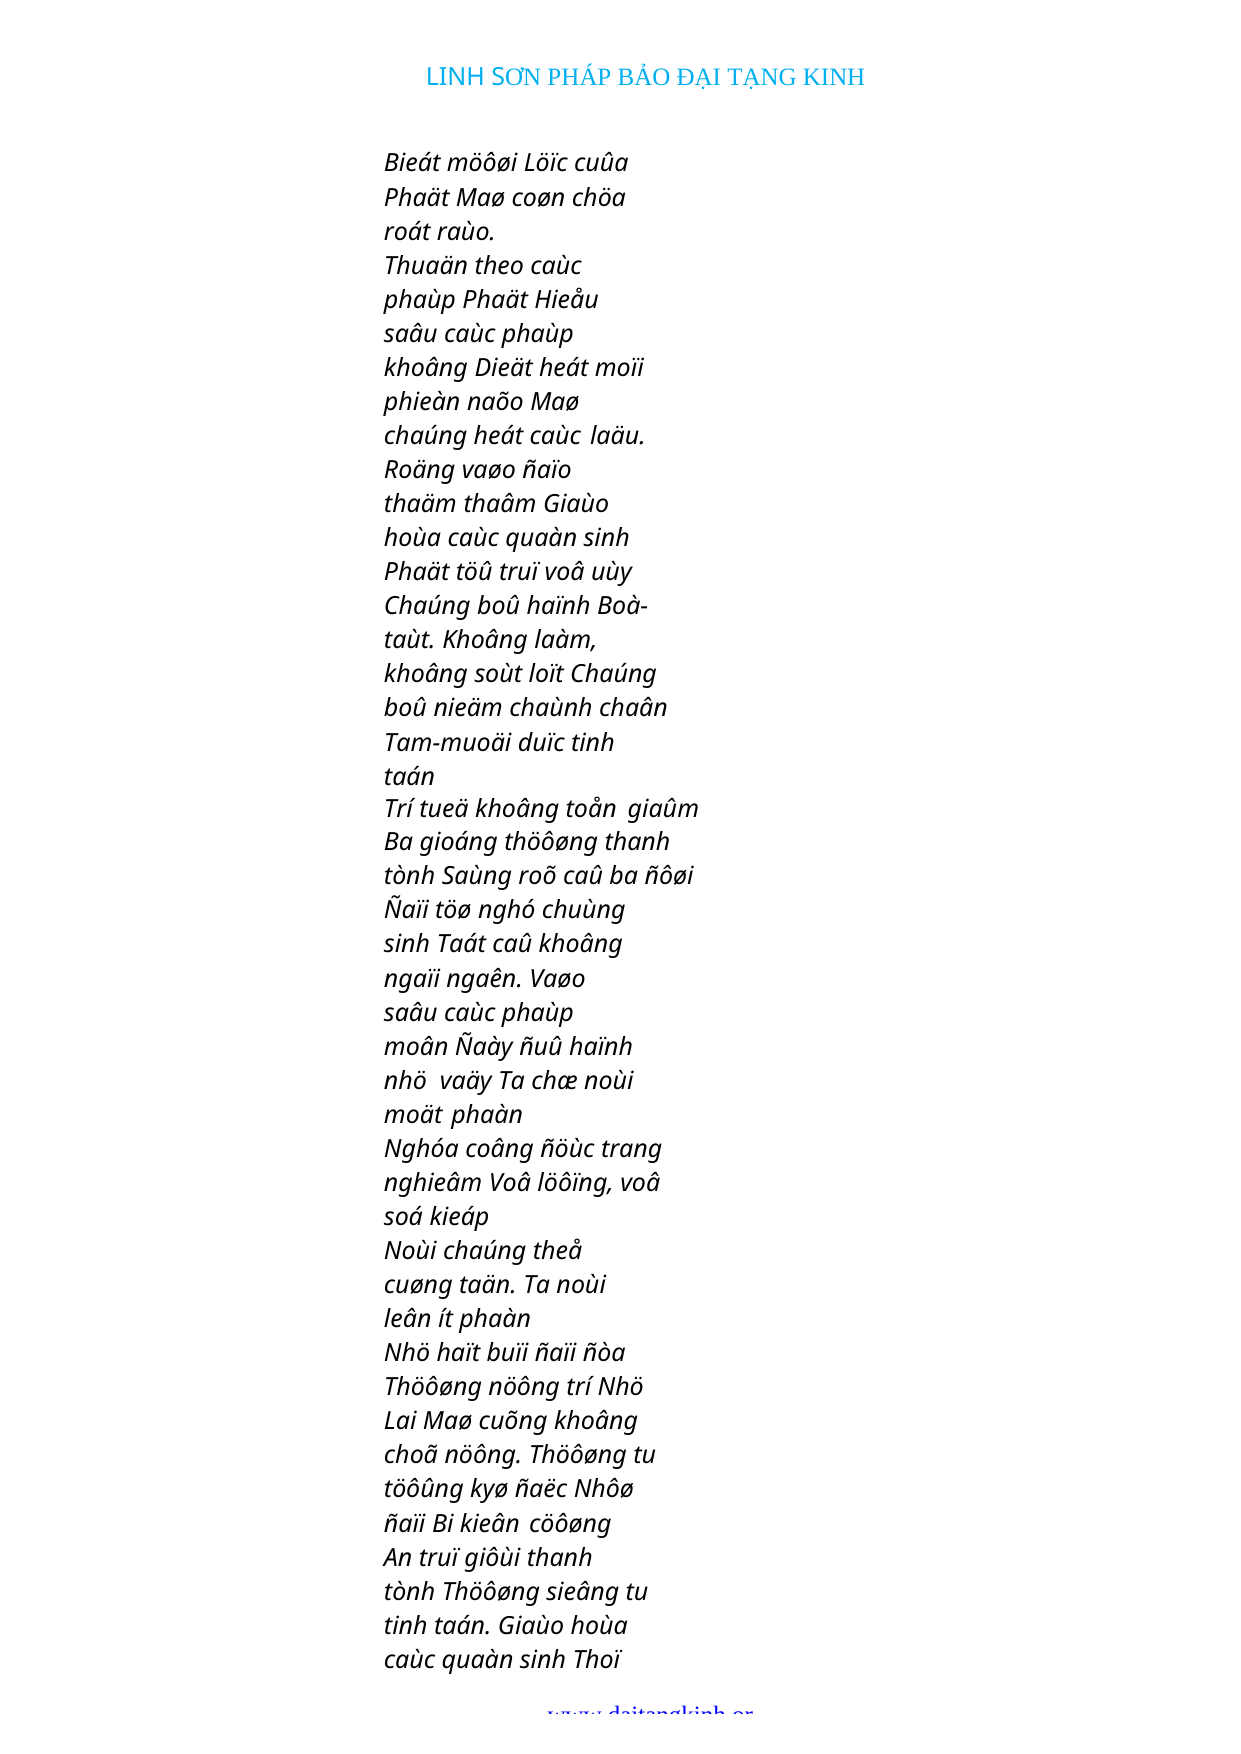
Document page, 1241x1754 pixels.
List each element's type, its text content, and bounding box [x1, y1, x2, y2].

text Bieát möôøi Löïc cuûa Phaät Maø coøn chöa roát raùo. [384, 145, 633, 247]
text Noùi chaúng theå cuøng taän. Ta noùi leân ít phaàn [384, 1233, 650, 1335]
text Thuaän theo caùc phaùp Phaät Hieåu saâu caùc phaùp khoâng Dieät heát moïi phieàn naõo Maø chaúng heát caùc laäu. [384, 247, 656, 452]
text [384, 1539, 650, 1676]
text Ñaïi töø nghó chuùng sinh Taát caû khoâng ngaïi ngaên. Vaøo saâu caùc phaùp moân Ñaày ñuû haïnh nhö vaäy Ta chæ noùi moät phaàn [384, 892, 637, 1131]
text Nghóa coâng ñöùc trang nghieâm Voâ löôïng, voâ soá kieáp [384, 1131, 695, 1233]
text Trí tueä khoâng toån giaûm [384, 792, 1105, 824]
text Roäng vaøo ñaïo thaäm thaâm Giaùo hoùa caùc quaàn sinh Phaät töû truï voâ uùy [384, 452, 650, 588]
text Nhö haït buïi ñaïi ñòa Thöôøng nöông trí Nhö Lai Maø cuõng khoâng choã nöông. Thöôøng tu töôûng kyø ñaëc Nhôø ñaïi Bi kieân cöôøng [384, 1335, 668, 1539]
text Chaúng boû haïnh Boà-taùt. Khoâng laàm, khoâng soùt loït Chaúng boû nieäm chaùnh chaân Tam-muoäi duïc tinh taán [384, 588, 672, 792]
text Ba gioáng thöôøng thanh tònh Saùng roõ caû ba ñôøi [384, 824, 695, 892]
